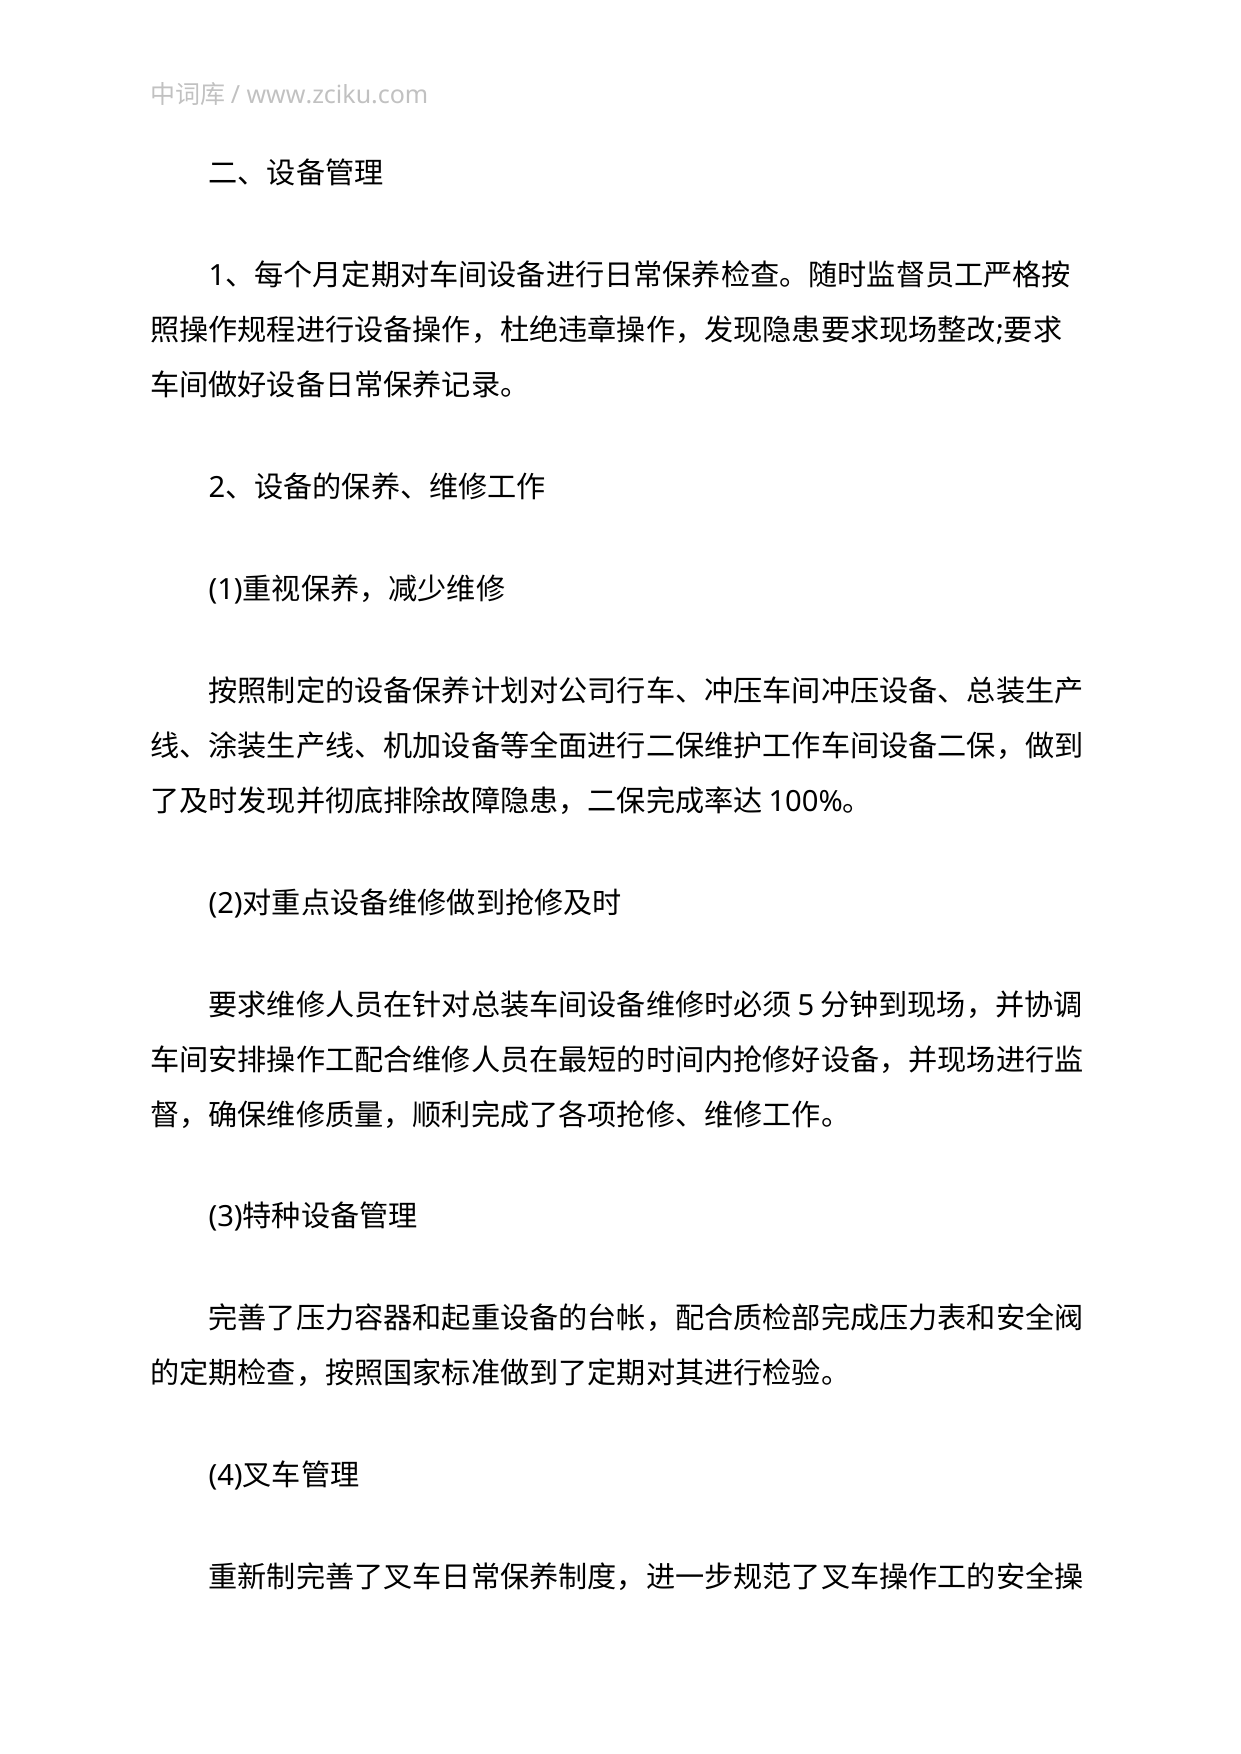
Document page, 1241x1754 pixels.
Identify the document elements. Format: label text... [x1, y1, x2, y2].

text 1、每个月定期对车间设备进行日常保养检查。随时监督员工严格按照操作规程进行设备操作，杜绝违章操作，发现隐患要求现场整改;要求车间做好设备日常保养记录。 [150, 252, 1090, 404]
text (1)重视保养，减少维修 [150, 566, 1090, 608]
text 按照制定的设备保养计划对公司行车、冲压车间冲压设备、总装生产线、涂装生产线、机加设备等全面进行二保维护工作车间设备二保，做到了及时发现并彻底排除故障隐患，二保完成率达100%。 [150, 667, 1090, 820]
text (2)对重点设备维修做到抢修及时 [150, 879, 1090, 922]
text (3)特种设备管理 [150, 1193, 1090, 1235]
text 要求维修人员在针对总装车间设备维修时必须5分钟到现场，并协调车间安排操作工配合维修人员在最短的时间内抢修好设备，并现场进行监督，确保维修质量，顺利完成了各项抢修、维修工作。 [150, 981, 1090, 1133]
text 2、设备的保养、维修工作 [150, 463, 1090, 506]
text 完善了压力容器和起重设备的台帐，配合质检部完成压力表和安全阀的定期检查，按照国家标准做到了定期对其进行检验。 [150, 1295, 1090, 1392]
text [150, 1553, 1090, 1596]
text 二、设备管理 [150, 150, 1090, 192]
text (4)叉车管理 [150, 1452, 1090, 1494]
